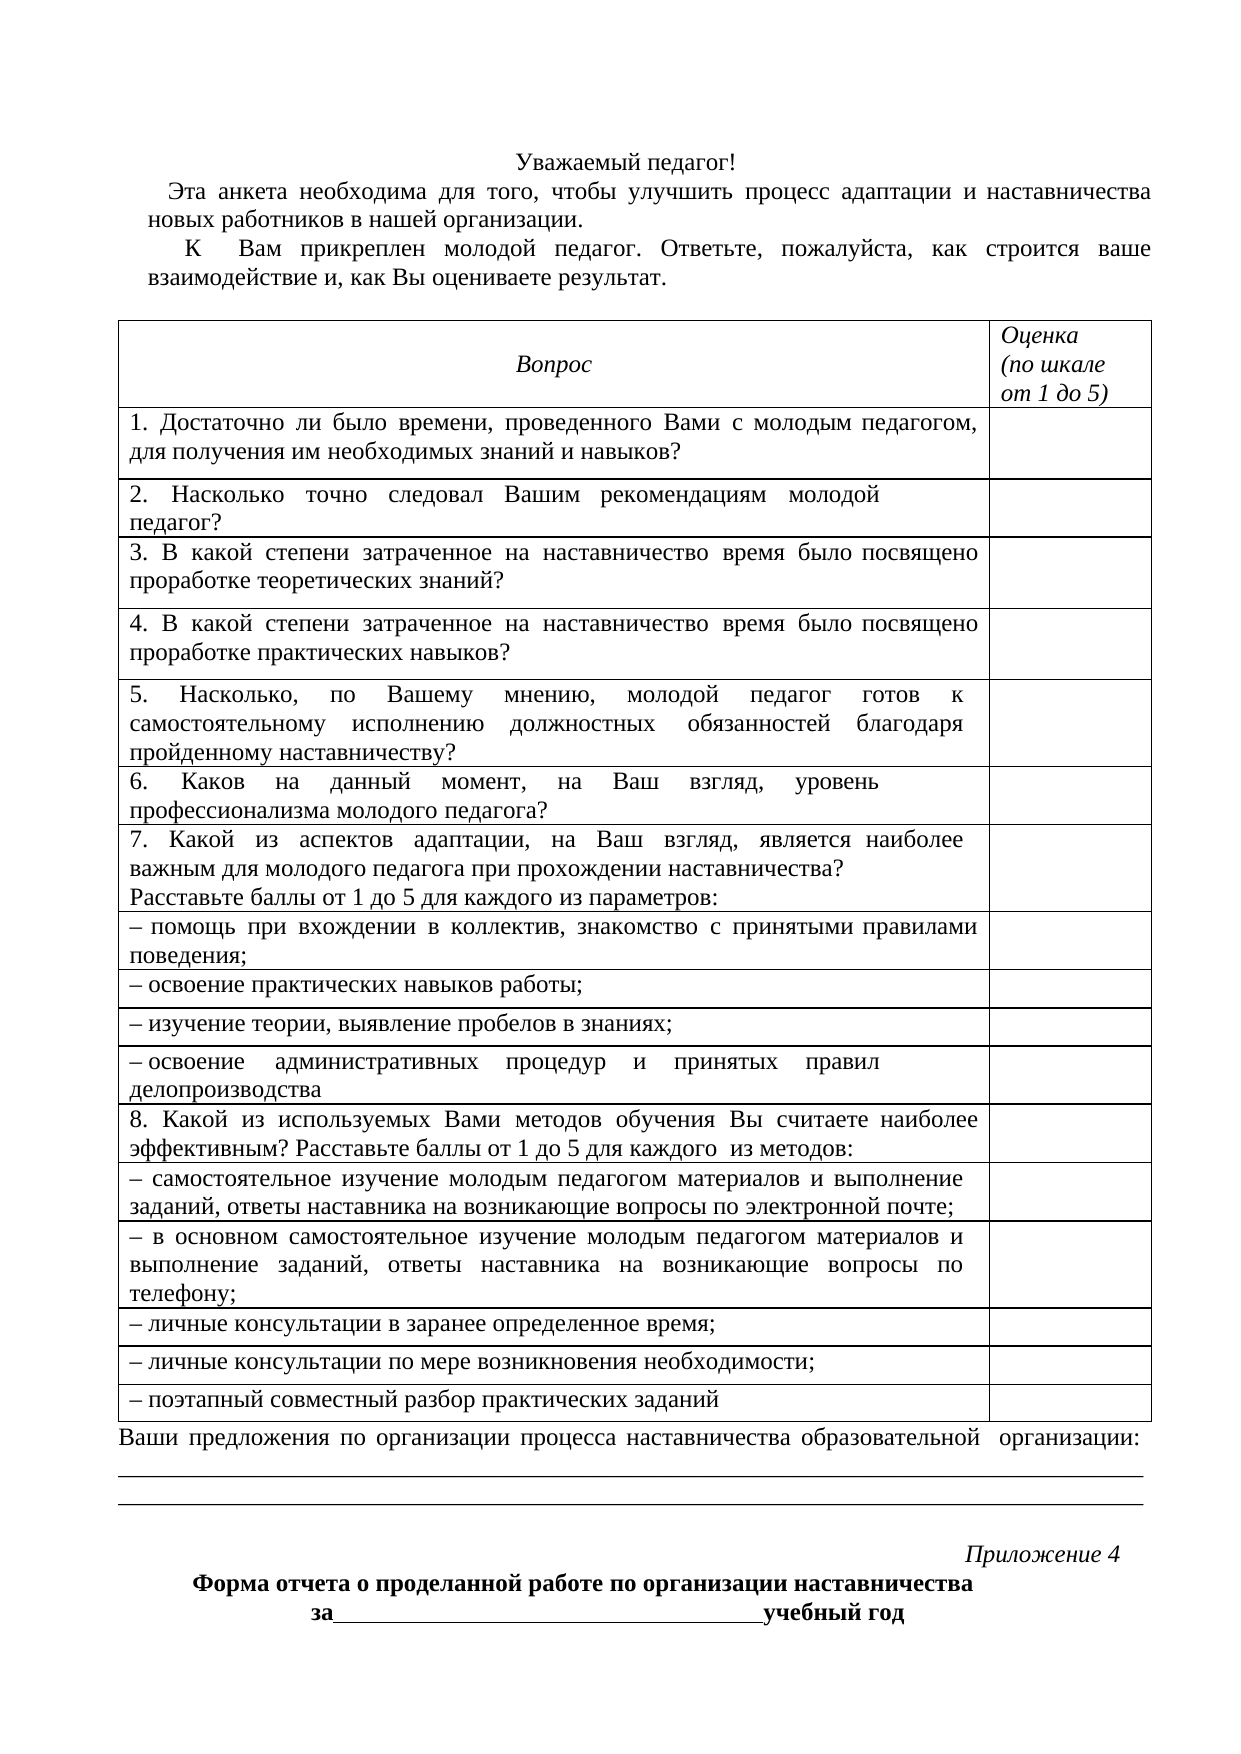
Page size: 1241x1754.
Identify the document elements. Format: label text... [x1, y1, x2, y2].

text Эта анкета необходима для того, чтобы улучшить процесс адаптации и наставничества новых работников в нашей организации. [148, 176, 1152, 233]
table_cell [990, 680, 1151, 766]
table_cell 6. Каков на данный момент, на Ваш взгляд, уровень профессионализма молодого педагога? [119, 767, 989, 824]
text ____________________________________________________________________________________________________________________________________________________________________ [118, 1451, 1152, 1508]
table_cell [990, 1385, 1151, 1421]
text К Вам прикреплен молодой педагог. Ответьте, пожалуйста, как строится ваше взаимодействие и, как Вы оцениваете результат. [148, 233, 1152, 291]
table_cell [990, 408, 1151, 478]
table_cell [990, 1347, 1151, 1384]
table_cell 8. Какой из используемых Вами методов обучения Вы считаете наиболее эффективным? Расставьте баллы от 1 до 5 для каждого из методов: [119, 1105, 989, 1162]
table_cell [990, 1105, 1151, 1162]
table_cell 1. Достаточно ли было времени, проведенного Вами с молодым педагогом, для получения им необходимых знаний и навыков? [119, 408, 989, 478]
table_header Оценка (по шкале от 1 до 5) [990, 321, 1151, 407]
table_cell [990, 1309, 1151, 1345]
table_cell 4. В какой степени затраченное на наставничество время было посвящено проработке практических навыков? [119, 609, 989, 679]
table_cell – личные консультации в заранее определенное время; [119, 1309, 989, 1345]
table_cell [990, 480, 1151, 536]
table_cell – помощь при вхождении в коллектив, знакомство с принятыми правилами поведения; [119, 912, 989, 969]
table_cell [990, 825, 1151, 911]
table_cell [990, 1222, 1151, 1307]
table_cell – освоение административных процедур и принятых правил делопроизводства [119, 1047, 989, 1103]
table_cell [990, 538, 1151, 608]
table_header Вопрос [119, 321, 989, 407]
table_cell – самостоятельное изучение молодым педагогом материалов и выполнение заданий, ответы наставника на возникающие вопросы по электронной почте; [119, 1163, 989, 1220]
text Уважаемый педагог! [177, 147, 1152, 176]
table_cell [990, 970, 1151, 1007]
table_cell – освоение практических навыков работы; [119, 970, 989, 1007]
table_cell 7. Какой из аспектов адаптации, на Ваш взгляд, является наиболее важным для молодого педагога при прохождении наставничества? Расставьте баллы от 1 до 5 для каждого из параметров: [119, 825, 989, 911]
table_cell [990, 767, 1151, 824]
table_cell [990, 1163, 1151, 1220]
table_cell [990, 1047, 1151, 1103]
text Приложение 4 [177, 1539, 1152, 1568]
table_cell – в основном самостоятельное изучение молодым педагогом материалов и выполнение заданий, ответы наставника на возникающие вопросы по телефону; [119, 1222, 989, 1307]
table_cell [990, 609, 1151, 679]
table_cell 5. Насколько, по Вашему мнению, молодой педагог готов к самостоятельному исполнению должностных обязанностей благодаря пройденному наставничеству? [119, 680, 989, 766]
text Форма отчета о проделанной работе по организации наставничества [177, 1568, 1152, 1597]
table_cell – поэтапный совместный разбор практических заданий [119, 1385, 989, 1421]
table_cell [990, 1009, 1151, 1045]
text за учебный год [177, 1597, 1152, 1626]
table_cell 2. Насколько точно следовал Вашим рекомендациям молодой педагог? [119, 480, 989, 536]
table_cell 3. В какой степени затраченное на наставничество время было посвящено проработке теоретических знаний? [119, 538, 989, 608]
text Ваши предложения по организации процесса наставничества образовательной организации: [118, 1422, 1152, 1451]
table_cell – личные консультации по мере возникновения необходимости; [119, 1347, 989, 1384]
table_cell [990, 912, 1151, 969]
table_cell – изучение теории, выявление пробелов в знаниях; [119, 1009, 989, 1045]
